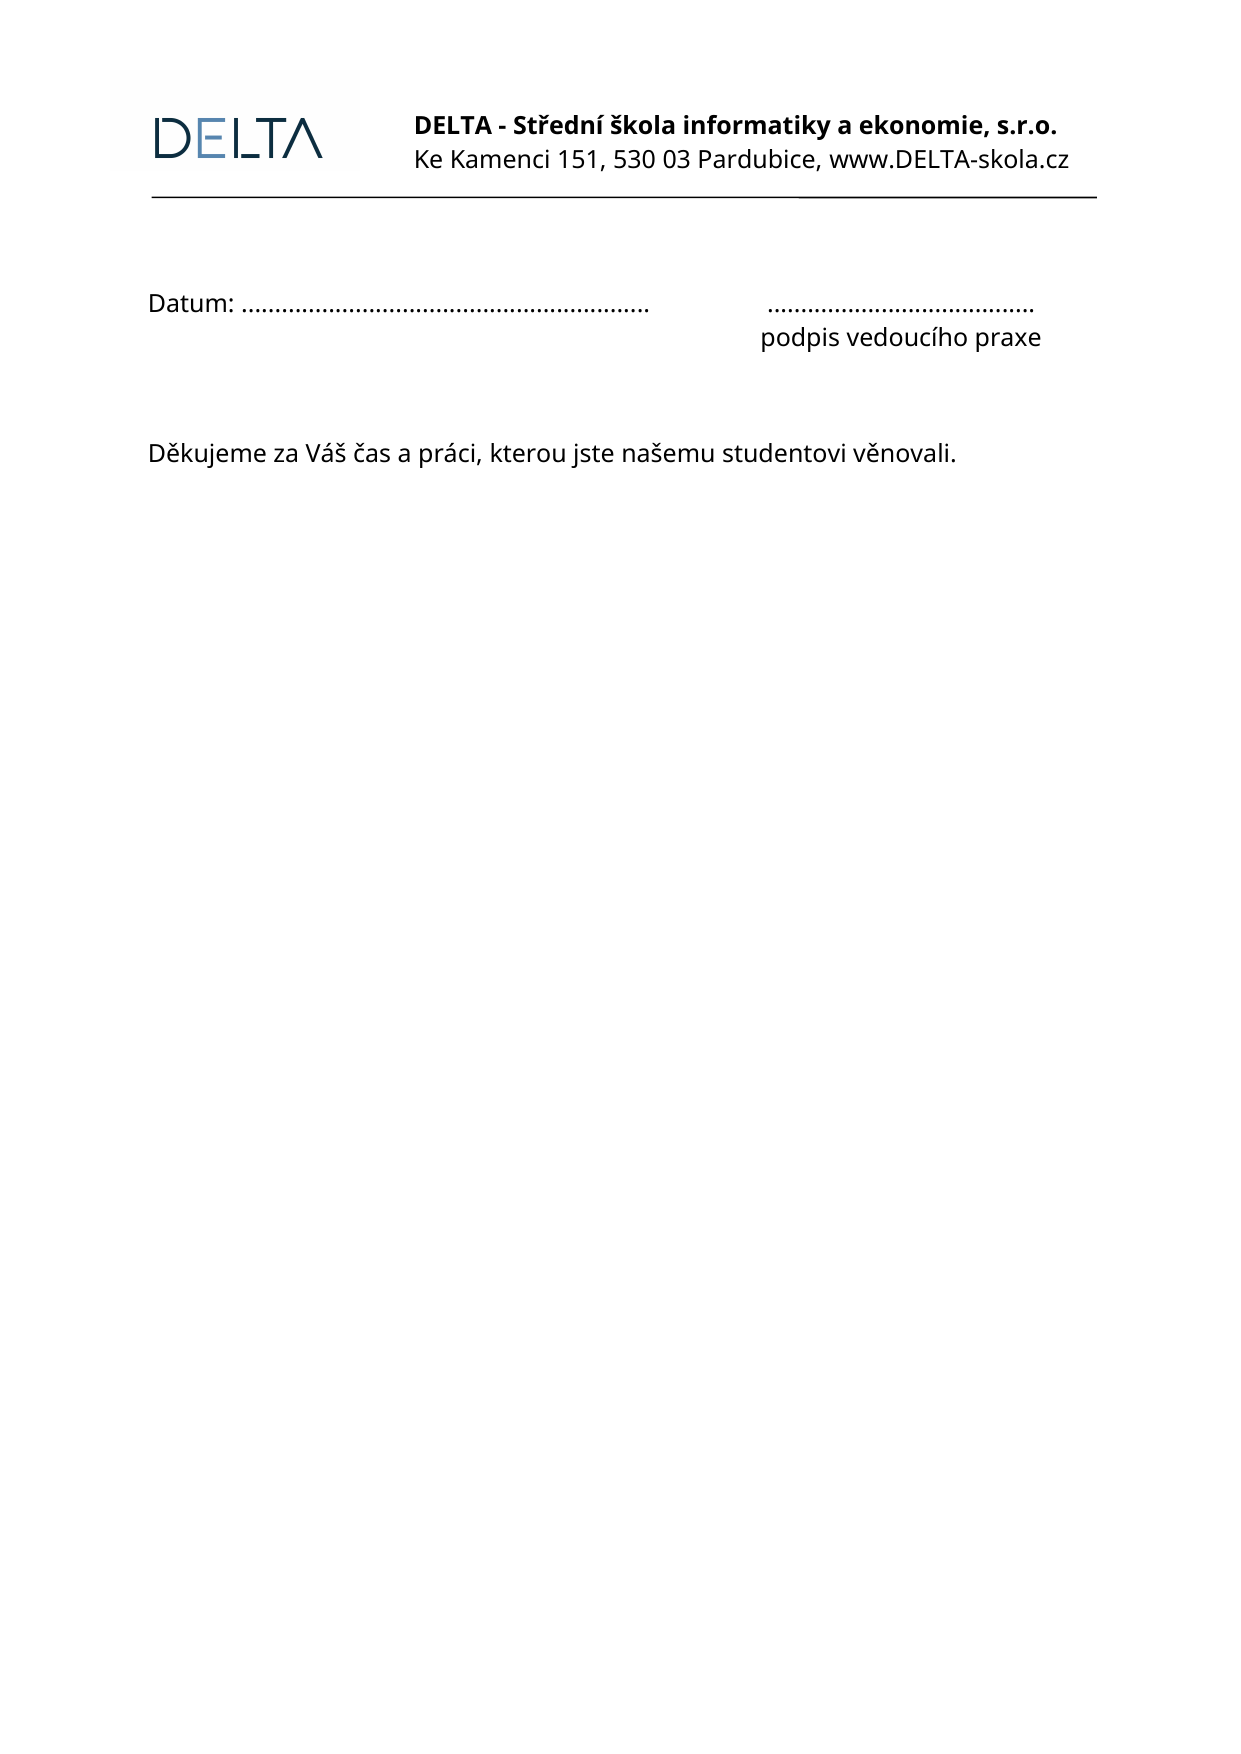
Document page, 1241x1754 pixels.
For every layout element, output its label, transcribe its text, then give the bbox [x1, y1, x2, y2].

text Děkujeme za Váš čas a práci, kterou jste našemu studentovi věnovali. [148, 436, 1092, 470]
picture [110, 70, 360, 171]
text Datum: ............................................................. ........................................ podpis vedoucího praxe [148, 286, 1092, 354]
